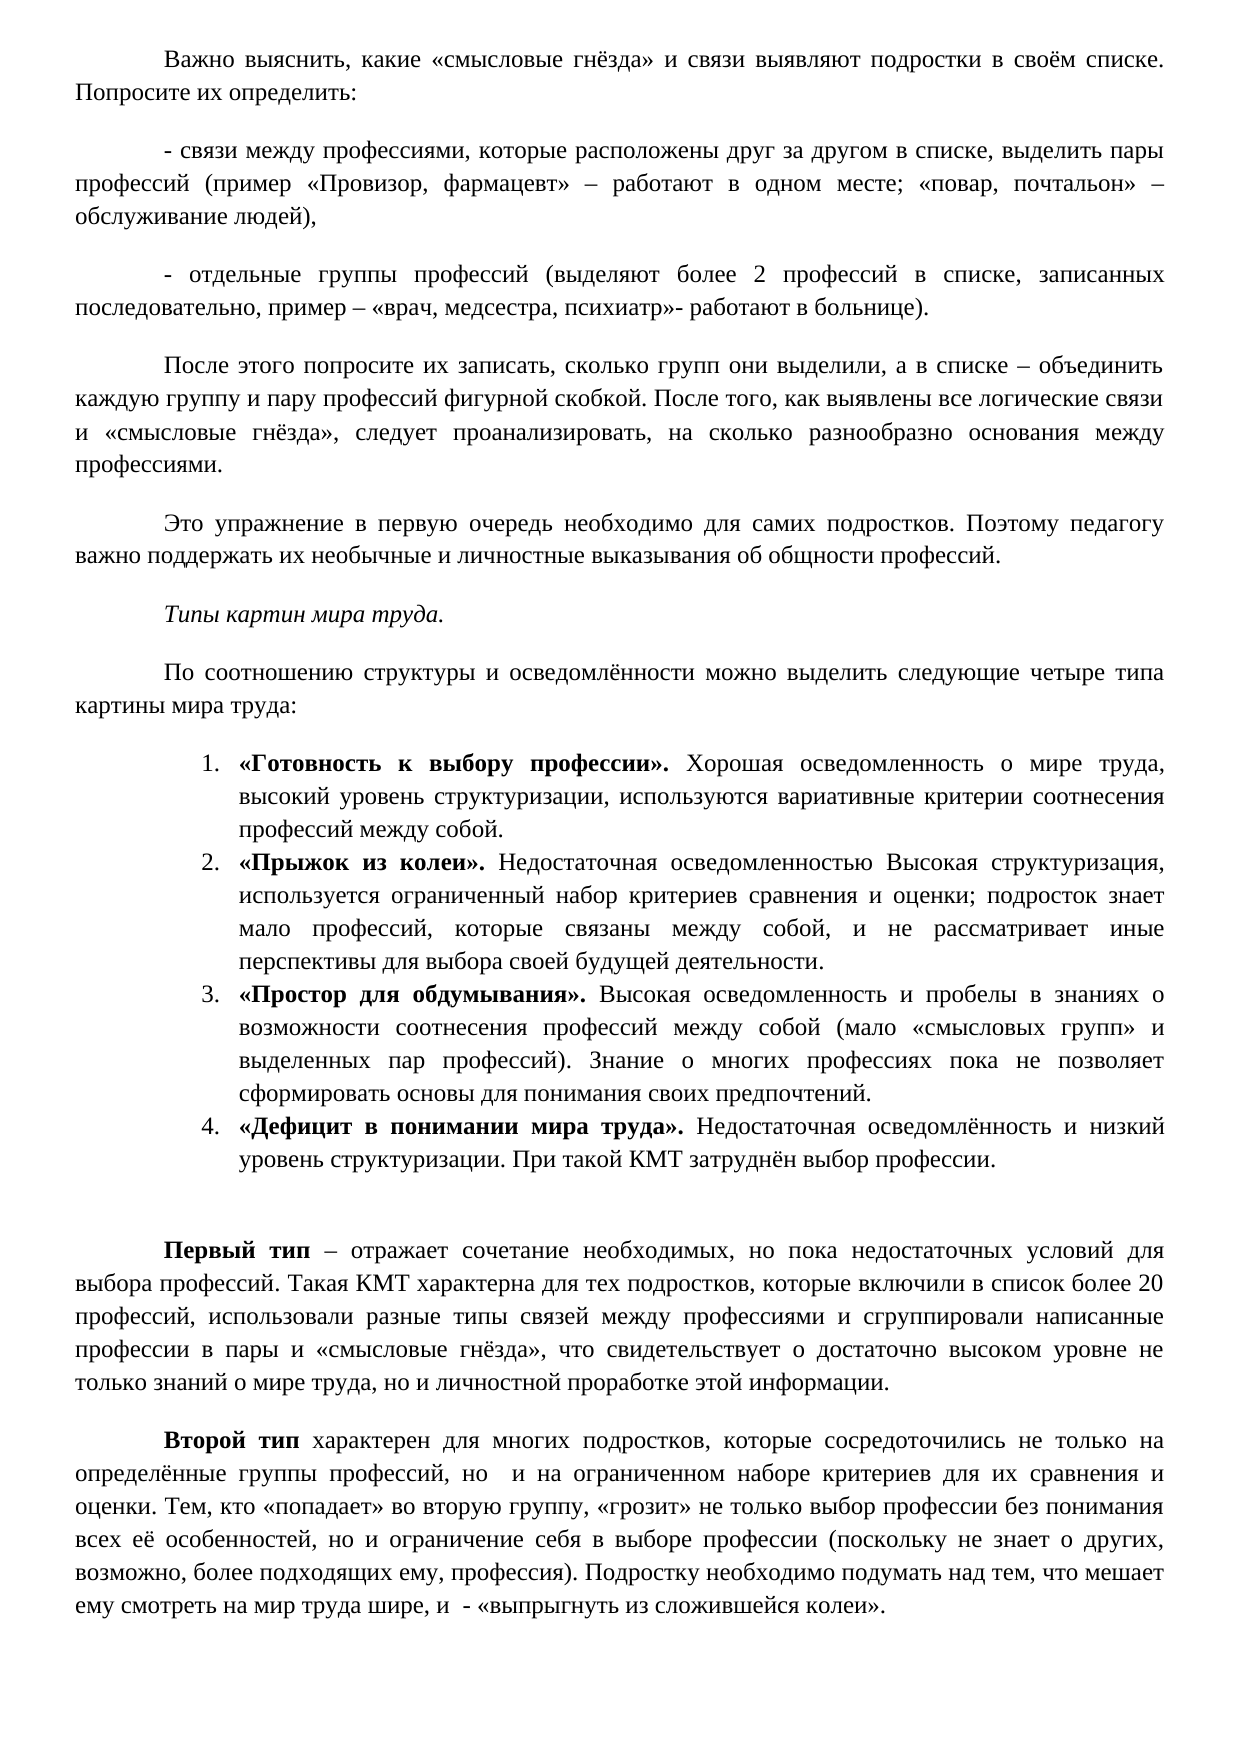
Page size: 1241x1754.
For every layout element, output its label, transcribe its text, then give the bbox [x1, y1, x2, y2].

text - отдельные группы профессий (выделяют более 2 профессий в списке, записанных последовательно, пример – «врач, медсестра, психиатр»- работают в больнице). [75, 259, 1165, 321]
text Второй тип характерен для многих подростков, которые сосредоточились не только на определённые группы профессий, но и на ограниченном наборе критериев для их сравнения и оценки. Тем, кто «попадает» во вторую группу, «грозит» не только выбор профессии без понимания всех её особенностей, но и ограничение себя в выборе профессии (поскольку не знает о других, возможно, более подходящих ему, профессия). Подростку необходимо подумать над тем, что мешает ему смотреть на мир труда шире, и - «выпрыгнуть из сложившейся колеи». [75, 1425, 1165, 1619]
text По соотношению структуры и осведомлённости можно выделить следующие четыре типа картины мира труда: [75, 657, 1165, 718]
text Типы картин мира труда. [75, 599, 1165, 627]
text После этого попросите их записать, сколько групп они выделили, а в списке – объединить каждую группу и пару профессий фигурной скобкой. После того, как выявлены все логические связи и «смысловые гнёзда», следует проанализировать, на сколько разнообразно основания между профессиями. [75, 351, 1165, 478]
text Важно выяснить, какие «смысловые гнёзда» и связи выявляют подростки в своём списке. Попросите их определить: [75, 44, 1165, 106]
text Это упражнение в первую очередь необходимо для самих подростков. Поэтому педагогу важно поддержать их необычные и личностные выказывания об общности профессий. [75, 508, 1165, 569]
list «Прыжок из колеи». Недостаточная осведомленностью Высокая структуризация, используется ограниченный набор критериев сравнения и оценки; подросток знает мало профессий, которые связаны между собой, и не рассматривает иные перспективы для выбора своей будущей деятельности. [201, 847, 1165, 974]
list «Дефицит в понимании мира труда». Недостаточная осведомлённость и низкий уровень структуризации. При такой КМТ затруднён выбор профессии. [201, 1111, 1165, 1173]
text Первый тип – отражает сочетание необходимых, но пока недостаточных условий для выбора профессий. Такая КМТ характерна для тех подростков, которые включили в список более 20 профессий, использовали разные типы связей между профессиями и сгруппировали написанные профессии в пары и «смысловые гнёзда», что свидетельствует о достаточно высоком уровне не только знаний о мире труда, но и личностной проработке этой информации. [75, 1235, 1165, 1396]
text - связи между профессиями, которые расположены друг за другом в списке, выделить пары профессий (пример «Провизор, фармацевт» – работают в одном месте; «повар, почтальон» – обслуживание людей), [75, 135, 1165, 230]
list «Готовность к выбору профессии». Хорошая осведомленность о мире труда, высокий уровень структуризации, используются вариативные критерии соотнесения профессий между собой. [201, 748, 1165, 842]
list «Простор для обдумывания». Высокая осведомленность и пробелы в знаниях о возможности соотнесения профессий между собой (мало «смысловых групп» и выделенных пар профессий). Знание о многих профессиях пока не позволяет сформировать основы для понимания своих предпочтений. [201, 979, 1165, 1107]
